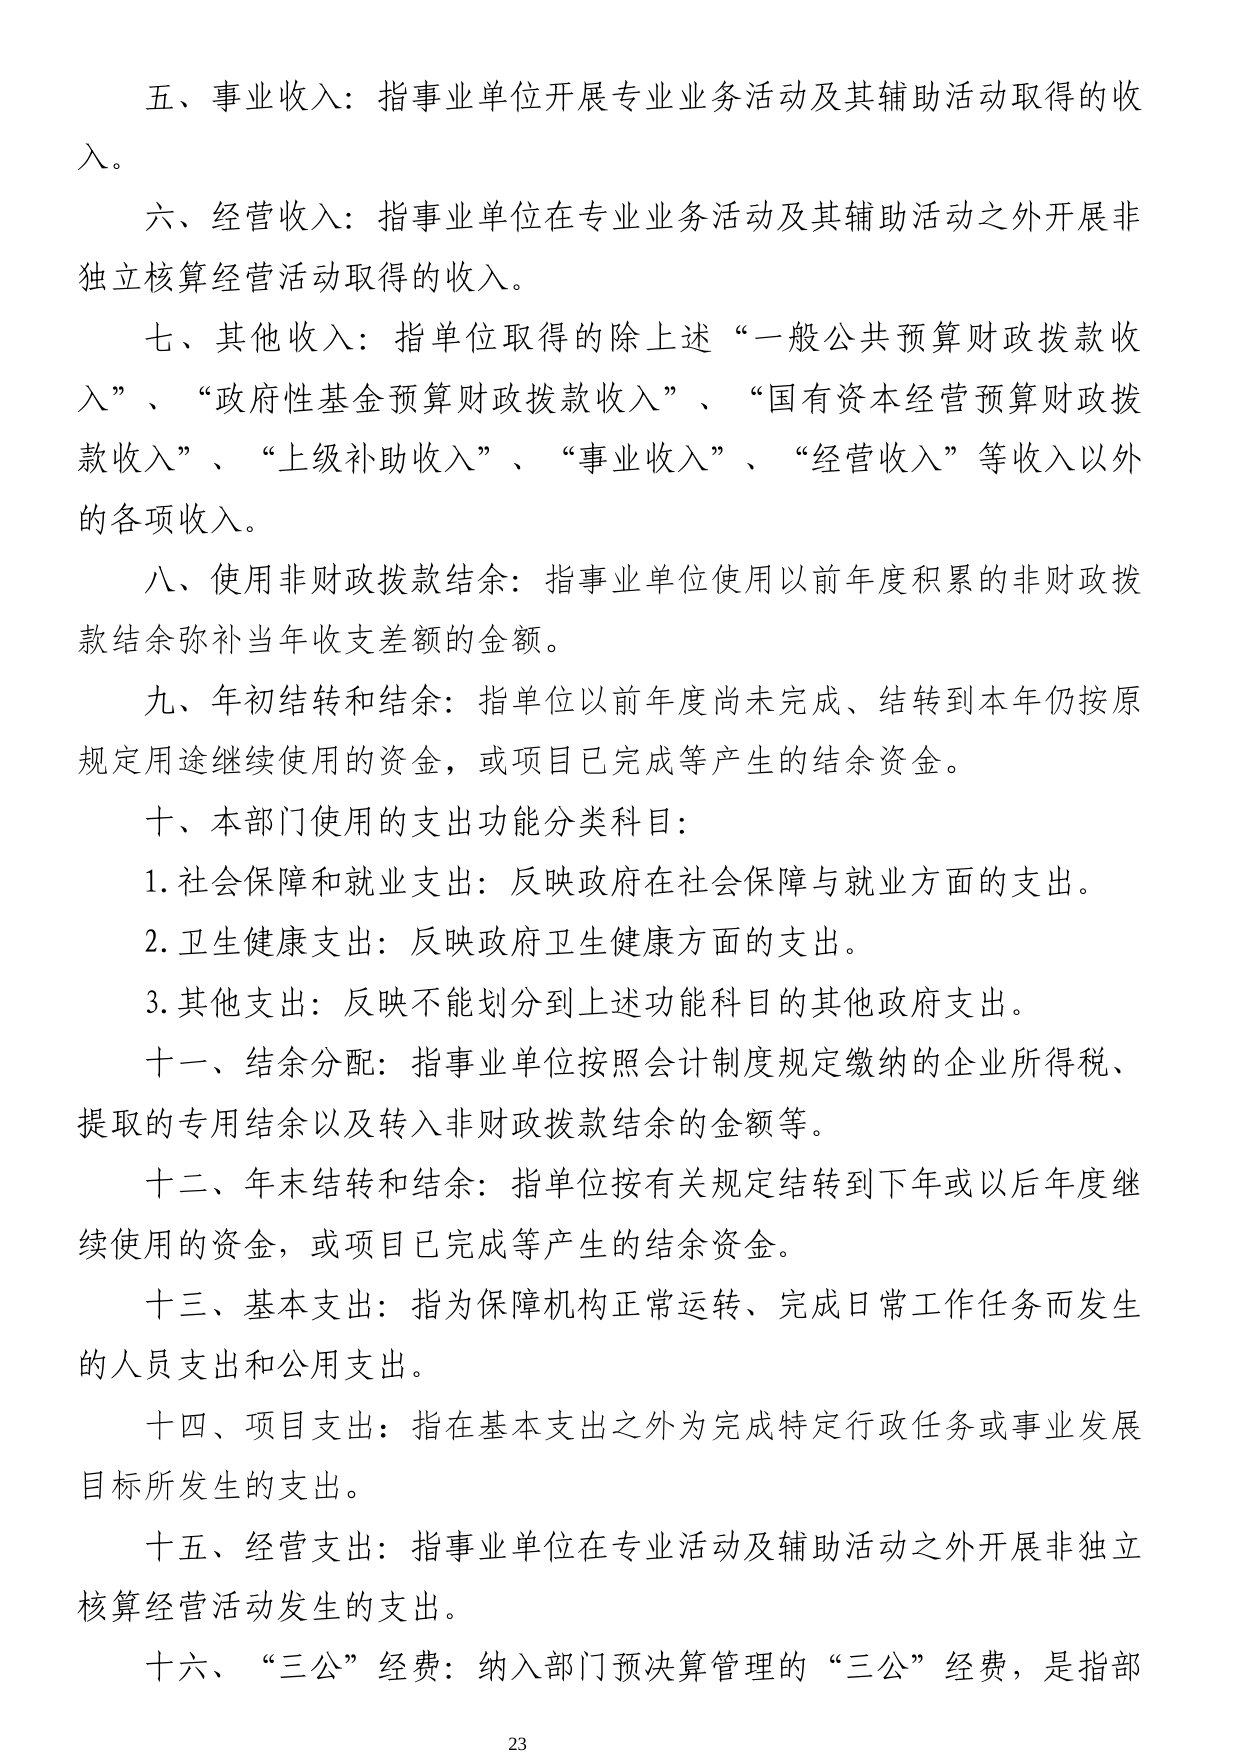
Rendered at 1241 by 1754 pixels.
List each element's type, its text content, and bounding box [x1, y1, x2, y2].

text 1.社会保障和就业支出：反映政府在社会保障与就业方面的支出。 [76, 845, 1143, 906]
text 五、事业收入：指事业单位开展专业业务活动及其辅助活动取得的收入。 [76, 60, 1143, 181]
text 2.卫生健康支出：反映政府卫生健康方面的支出。 [76, 906, 1143, 966]
text 3.其他支出：反映不能划分到上述功能科目的其他政府支出。 [76, 966, 1143, 1026]
text 十四、项目支出：指在基本支出之外为完成特定行政任务或事业发展目标所发生的支出。 [76, 1389, 1143, 1510]
text 九、年初结转和结余：指单位以前年度尚未完成、结转到本年仍按原规定用途继续使用的资金，或项目已完成等产生的结余资金。 [76, 664, 1143, 785]
text 七、其他收入：指单位取得的除上述“一般公共预算财政拨款收入”、“政府性基金预算财政拨款收入”、“国有资本经营预算财政拨款收入”、“上级补助收入”、“事业收入”、“经营收入”等收入以外的各项收入。 [76, 301, 1143, 543]
list 十一、结余分配：指事业单位按照会计制度规定缴纳的企业所得税、提取的专用结余以及转入非财政拨款结余的金额等。 [76, 1026, 1143, 1147]
text 八、使用非财政拨款结余：指事业单位使用以前年度积累的非财政拨款结余弥补当年收支差额的金额。 [76, 543, 1143, 664]
text 六、经营收入：指事业单位在专业业务活动及其辅助活动之外开展非独立核算经营活动取得的收入。 [76, 181, 1143, 301]
text 十五、经营支出：指事业单位在专业活动及辅助活动之外开展非独立核算经营活动发生的支出。 [76, 1510, 1143, 1631]
text 十、本部门使用的支出功能分类科目： [76, 785, 1143, 845]
text 十三、基本支出：指为保障机构正常运转、完成日常工作任务而发生的人员支出和公用支出。 [76, 1268, 1143, 1389]
list 十二、年末结转和结余：指单位按有关规定结转到下年或以后年度继续使用的资金，或项目已完成等产生的结余资金。 [76, 1147, 1143, 1268]
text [76, 1631, 1143, 1691]
